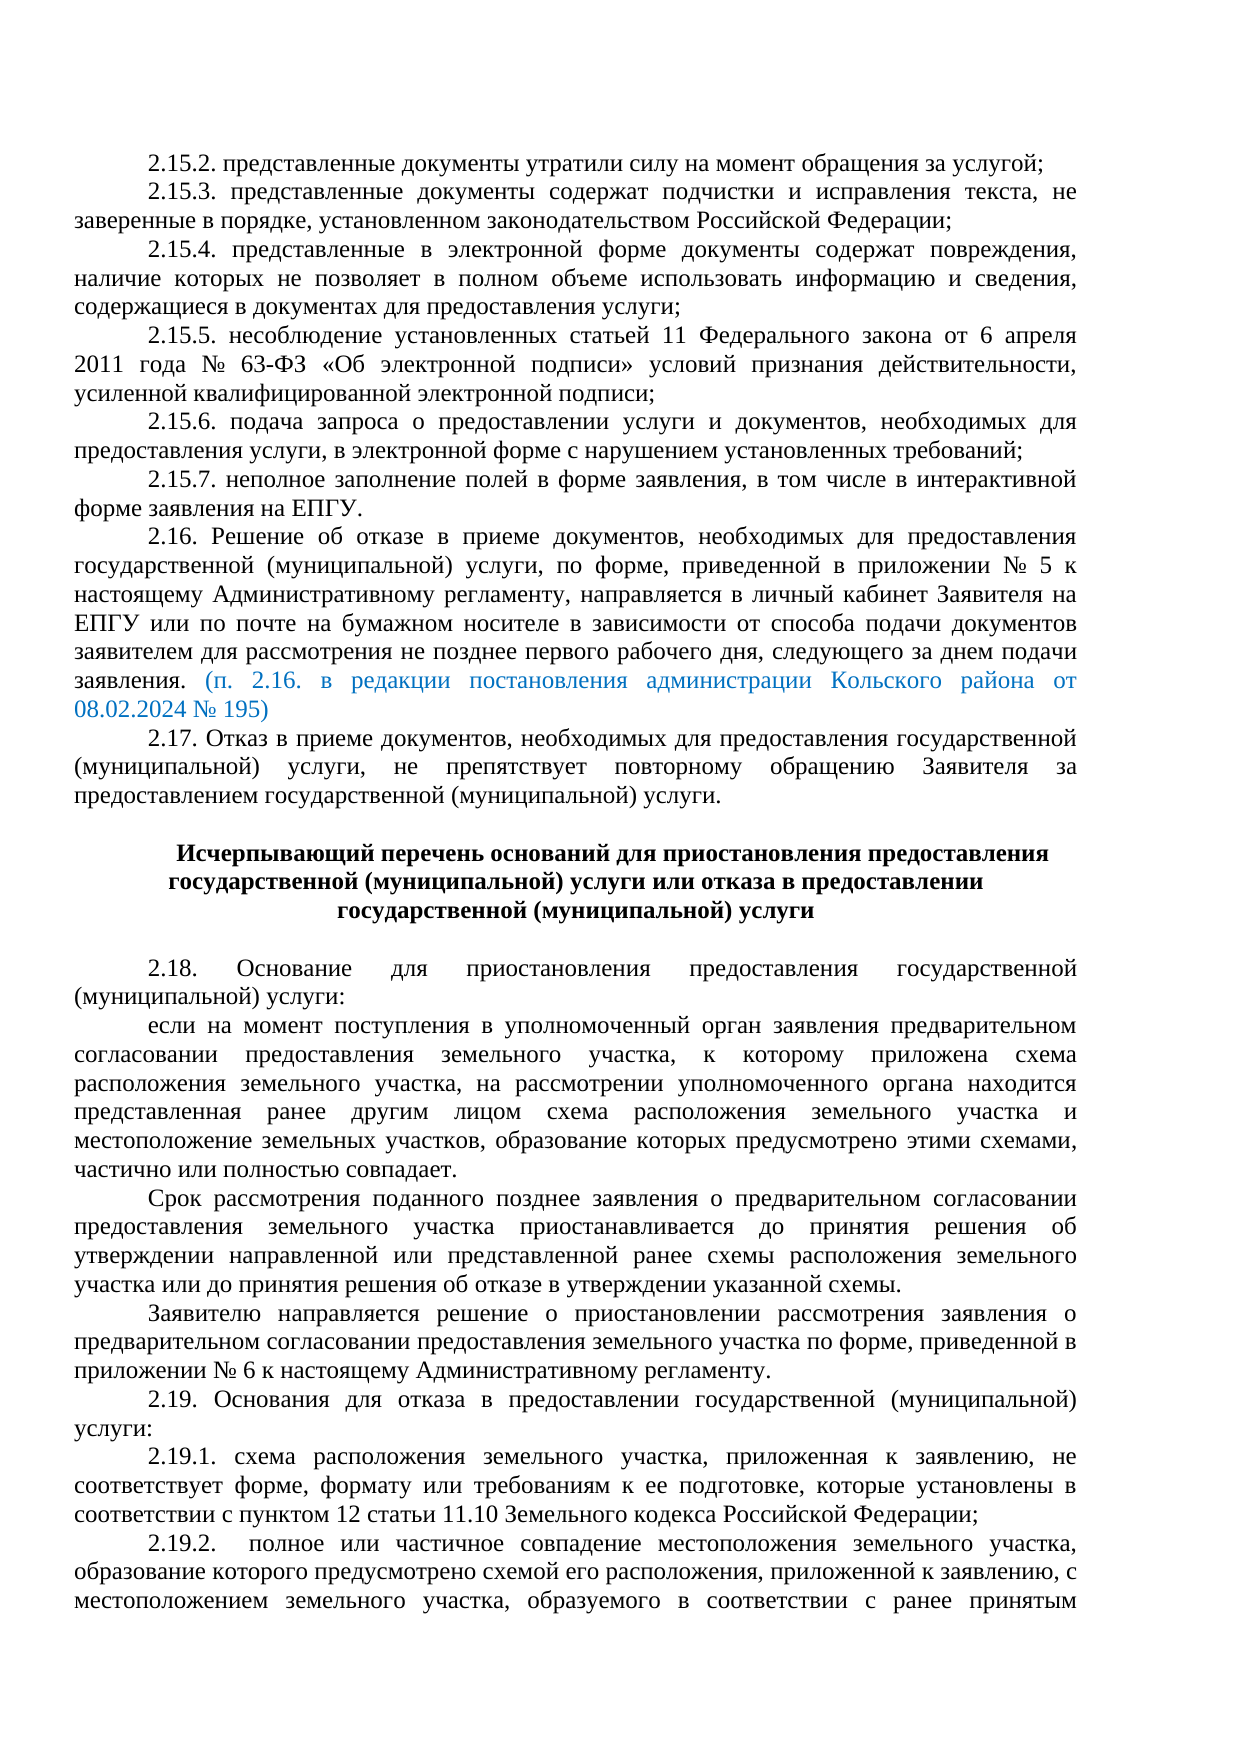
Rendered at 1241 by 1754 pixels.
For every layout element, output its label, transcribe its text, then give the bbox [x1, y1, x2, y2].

text Исчерпывающий перечень оснований для приостановления предоставления государственной (муниципальной) услуги или отказа в предоставлении государственной (муниципальной) услуги [74, 838, 1078, 924]
text 2.18. Основание для приостановления предоставления государственной (муниципальной) услуги: [74, 953, 1078, 1010]
text Срок рассмотрения поданного позднее заявления о предварительном согласовании предоставления земельного участка приостанавливается до принятия решения об утверждении направленной или представленной ранее схемы расположения земельного участка или до принятия решения об отказе в утверждении указанной схемы. [74, 1183, 1078, 1298]
text 2.19.1. схема расположения земельного участка, приложенная к заявлению, не соответствует форме, формату или требованиям к ее подготовке, которые установлены в соответствии с пунктом 12 статьи 11.10 Земельного кодекса Российской Федерации; [74, 1441, 1078, 1528]
text 2.15.4. представленные в электронной форме документы содержат повреждения, наличие которых не позволяет в полном объеме использовать информацию и сведения, содержащиеся в документах для предоставления услуги; [74, 234, 1078, 320]
text 2.15.6. подача запроса о предоставлении услуги и документов, необходимых для предоставления услуги, в электронной форме с нарушением установленных требований; [74, 406, 1078, 464]
text 2.17. Отказ в приеме документов, необходимых для предоставления государственной (муниципальной) услуги, не препятствует повторному обращению Заявителя за предоставлением государственной (муниципальной) услуги. [74, 723, 1078, 809]
text 2.16. Решение об отказе в приеме документов, необходимых для предоставления государственной (муниципальной) услуги, по форме, приведенной в приложении № 5 к настоящему Административному регламенту, направляется в личный кабинет Заявителя на ЕПГУ или по почте на бумажном носителе в зависимости от способа подачи документов заявителем для рассмотрения не позднее первого рабочего дня, следующего за днем подачи заявления. (п. 2.16. в редакции постановления администрации Кольского района от 08.02.2024 № 195) [74, 521, 1078, 723]
text 2.15.7. неполное заполнение полей в форме заявления, в том числе в интерактивной форме заявления на ЕПГУ. [74, 464, 1078, 521]
text 2.15.3. представленные документы содержат подчистки и исправления текста, не заверенные в порядке, установленном законодательством Российской Федерации; [74, 176, 1078, 234]
text 2.15.5. несоблюдение установленных статьей 11 Федерального закона от 6 апреля 2011 года № 63-ФЗ «Об электронной подписи» условий признания действительности, усиленной квалифицированной электронной подписи; [74, 320, 1078, 406]
text 2.19. Основания для отказа в предоставлении государственной (муниципальной) услуги: [74, 1384, 1078, 1441]
text Заявителю направляется решение о приостановлении рассмотрения заявления о предварительном согласовании предоставления земельного участка по форме, приведенной в приложении № 6 к настоящему Административному регламенту. [74, 1298, 1078, 1384]
text если на момент поступления в уполномоченный орган заявления предварительном согласовании предоставления земельного участка, к которому приложена схема расположения земельного участка, на рассмотрении уполномоченного органа находится представленная ранее другим лицом схема расположения земельного участка и местоположение земельных участков, образование которых предусмотрено этими схемами, частично или полностью совпадает. [74, 1010, 1078, 1183]
text 2.15.2. представленные документы утратили силу на момент обращения за услугой; [74, 148, 1078, 176]
